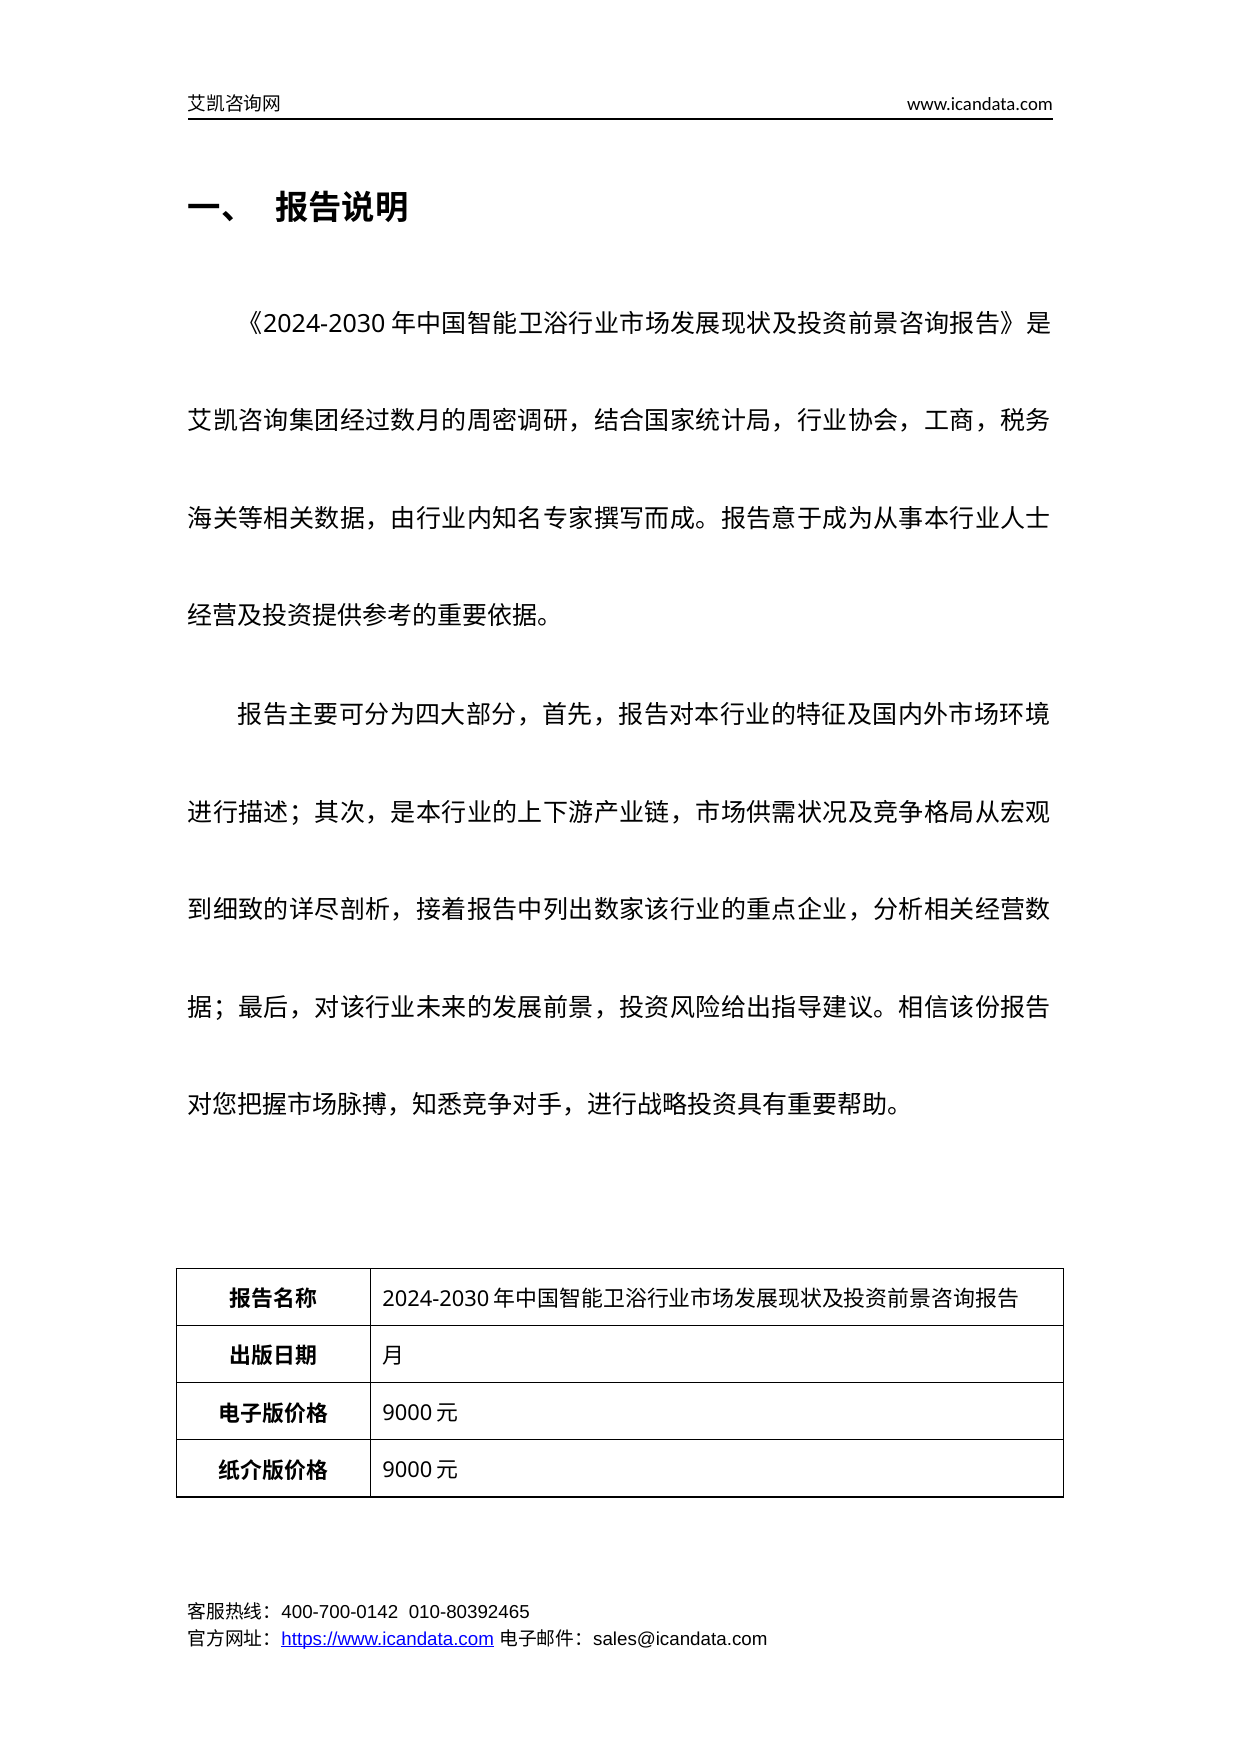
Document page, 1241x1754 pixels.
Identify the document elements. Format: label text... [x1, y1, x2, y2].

table_cell 纸介版价格 [177, 1440, 370, 1496]
table_cell 月 [371, 1326, 1063, 1382]
text 报告主要可分为四大部分，首先，报告对本行业的特征及国内外市场环境进行描述；其次，是本行业的上下游产业链，市场供需状况及竞争格局从宏观到细致的详尽剖析，接着报告中列出数家该行业的重点企业，分析相关经营数据；最后，对该行业未来的发展前景，投资风险给出指导建议。相信该份报告对您把握市场脉搏，知悉竞争对手，进行战略投资具有重要帮助。 [187, 681, 1053, 1136]
table_header 报告名称 [177, 1269, 370, 1325]
subtitle 报告说明 [187, 172, 1053, 237]
table_cell 9000元 [371, 1440, 1063, 1496]
table_cell 电子版价格 [177, 1383, 370, 1439]
table_header 2024-2030年中国智能卫浴行业市场发展现状及投资前景咨询报告 [371, 1269, 1063, 1325]
table_cell 9000元 [371, 1383, 1063, 1439]
table_cell 出版日期 [177, 1326, 370, 1382]
text 《2024-2030年中国智能卫浴行业市场发展现状及投资前景咨询报告》是艾凯咨询集团经过数月的周密调研，结合国家统计局，行业协会，工商，税务海关等相关数据，由行业内知名专家撰写而成。报告意于成为从事本行业人士经营及投资提供参考的重要依据。 [187, 289, 1053, 646]
